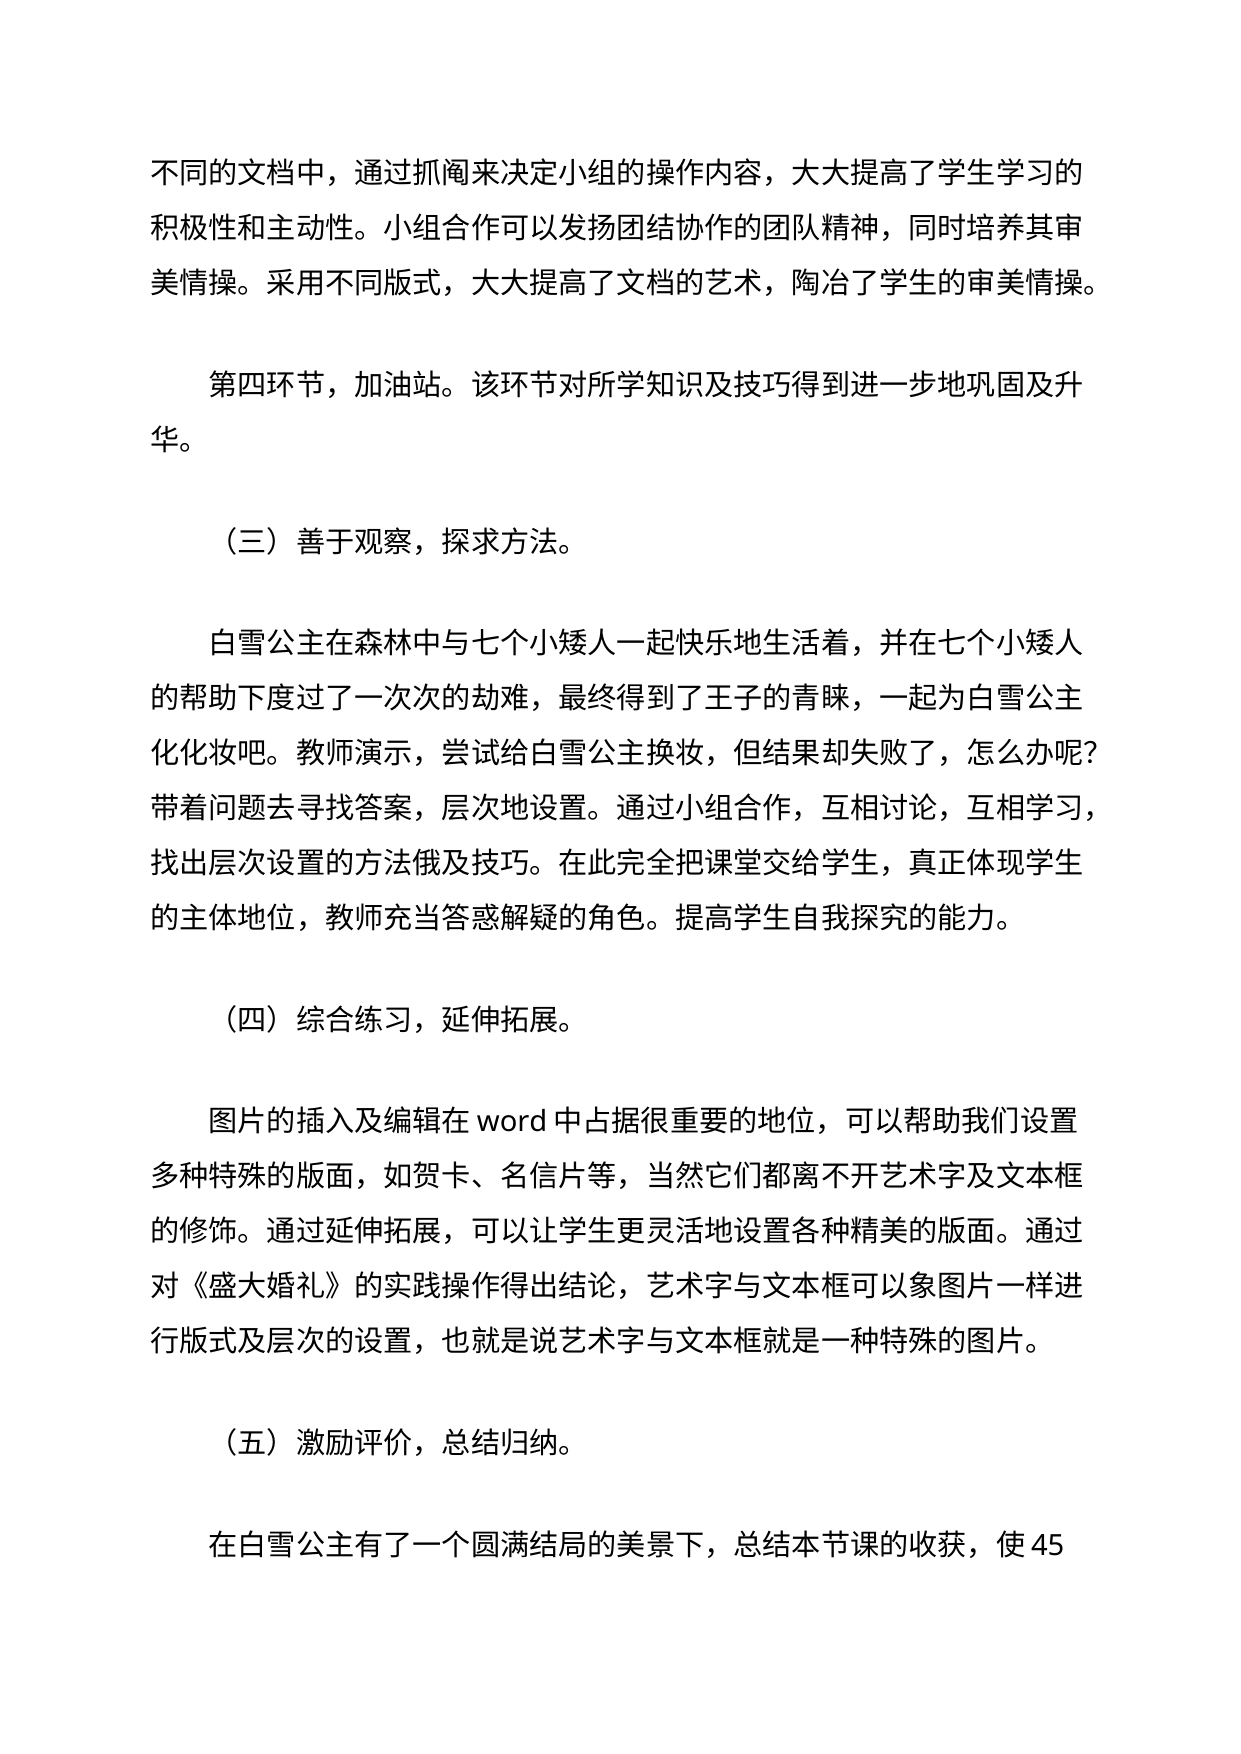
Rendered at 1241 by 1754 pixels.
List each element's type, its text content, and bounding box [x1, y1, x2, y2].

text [150, 150, 1090, 302]
text 第四环节，加油站。该环节对所学知识及技巧得到进一步地巩固及升华。 [150, 362, 1090, 459]
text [150, 1521, 1090, 1564]
text （四）综合练习，延伸拓展。 [150, 996, 1090, 1038]
text 图片的插入及编辑在word中占据很重要的地位，可以帮助我们设置多种特殊的版面，如贺卡、名信片等，当然它们都离不开艺术字及文本框的修饰。通过延伸拓展，可以让学生更灵活地设置各种精美的版面。通过对《盛大婚礼》的实践操作得出结论，艺术字与文本框可以象图片一样进行版式及层次的设置，也就是说艺术字与文本框就是一种特殊的图片。 [150, 1098, 1090, 1360]
text （五）激励评价，总结归纳。 [150, 1419, 1090, 1462]
text （三）善于观察，探求方法。 [150, 518, 1090, 561]
text 白雪公主在森林中与七个小矮人一起快乐地生活着，并在七个小矮人的帮助下度过了一次次的劫难，最终得到了王子的青睐，一起为白雪公主化化妆吧。教师演示，尝试给白雪公主换妆，但结果却失败了，怎么办呢？带着问题去寻找答案，层次地设置。通过小组合作，互相讨论，互相学习，找出层次设置的方法俄及技巧。在此完全把课堂交给学生，真正体现学生的主体地位，教师充当答惑解疑的角色。提高学生自我探究的能力。 [150, 620, 1090, 937]
